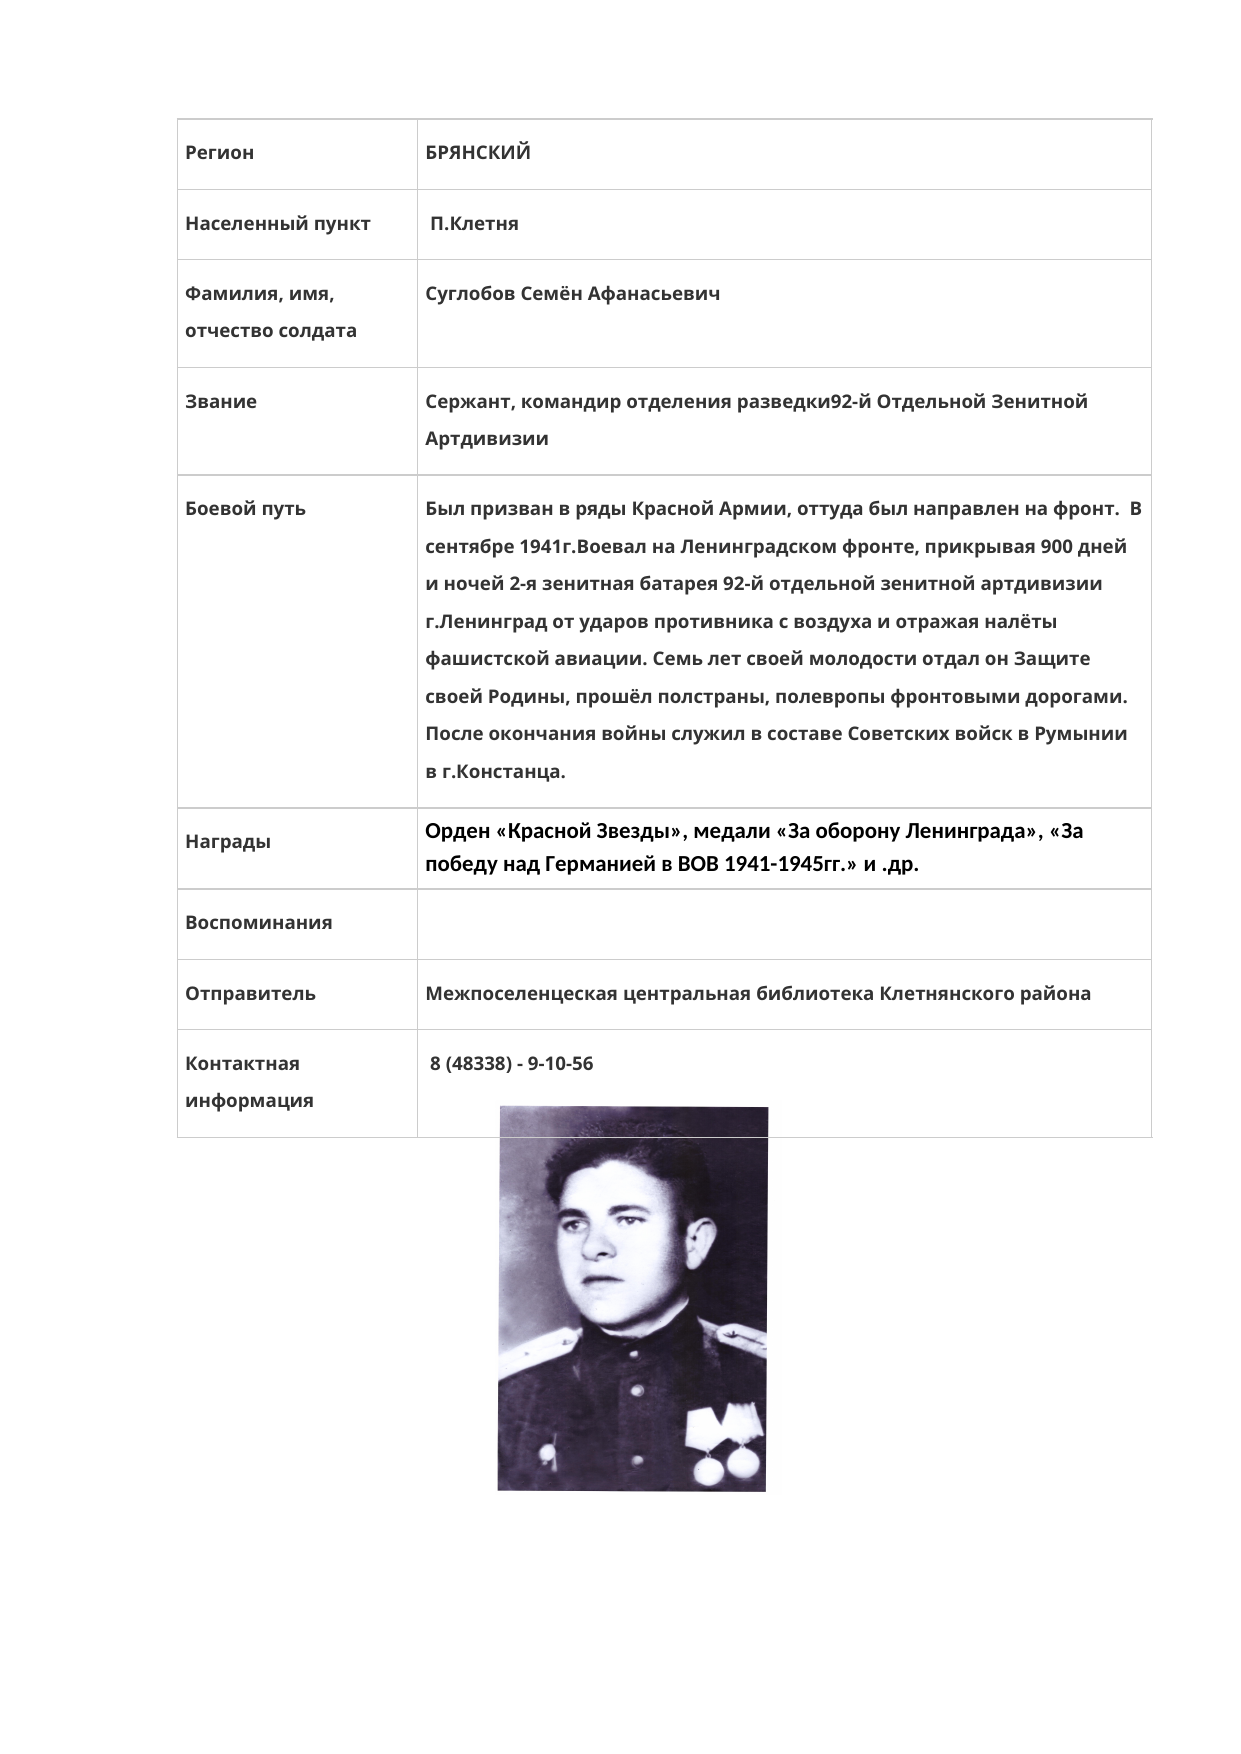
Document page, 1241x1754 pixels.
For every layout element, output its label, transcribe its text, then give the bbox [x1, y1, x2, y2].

table_cell Контактная информация [178, 1030, 417, 1137]
table_cell Орден «Красной Звезды», медали «За оборону Ленинграда», «За победу над Германией в ВОВ 1941-1945гг.» и .др. [418, 809, 1151, 888]
table_cell Воспоминания [178, 890, 417, 958]
picture [495, 1138, 782, 1495]
table_cell Межпоселенцеская центральная библиотека Клетнянского района [418, 960, 1151, 1029]
table_cell Населенный пункт [178, 190, 417, 259]
table_header Регион [178, 120, 417, 188]
table_cell Суглобов Семён Афанасьевич [418, 260, 1151, 367]
table_cell Сержант, командир отделения разведки92-й Отдельной Зенитной Артдивизии [418, 368, 1151, 474]
table_cell Награды [178, 809, 417, 888]
table_cell П.Клетня [418, 190, 1151, 259]
table_cell Отправитель [178, 960, 417, 1029]
table_header БРЯНСКИЙ [418, 120, 1151, 188]
table_cell Был призван в ряды Красной Армии, оттуда был направлен на фронт. В сентябре 1941г.Воевал на Ленинградском фронте, прикрывая 900 дней и ночей 2-я зенитная батарея 92-й отдельной зенитной артдивизии г.Ленинград от ударов противника с воздуха и отражая налёты фашистской авиации. Семь лет своей молодости отдал он Защите своей Родины, прошёл полстраны, полевропы фронтовыми дорогами. После окончания войны служил в составе Советских войск в Румынии в г.Констанца. [418, 476, 1151, 807]
table_cell Фамилия, имя, отчество солдата [178, 260, 417, 367]
table_cell [418, 890, 1151, 958]
table_cell 8 (48338) - 9-10-56 [418, 1030, 1151, 1137]
table_cell Звание [178, 368, 417, 474]
table_cell Боевой путь [178, 476, 417, 807]
